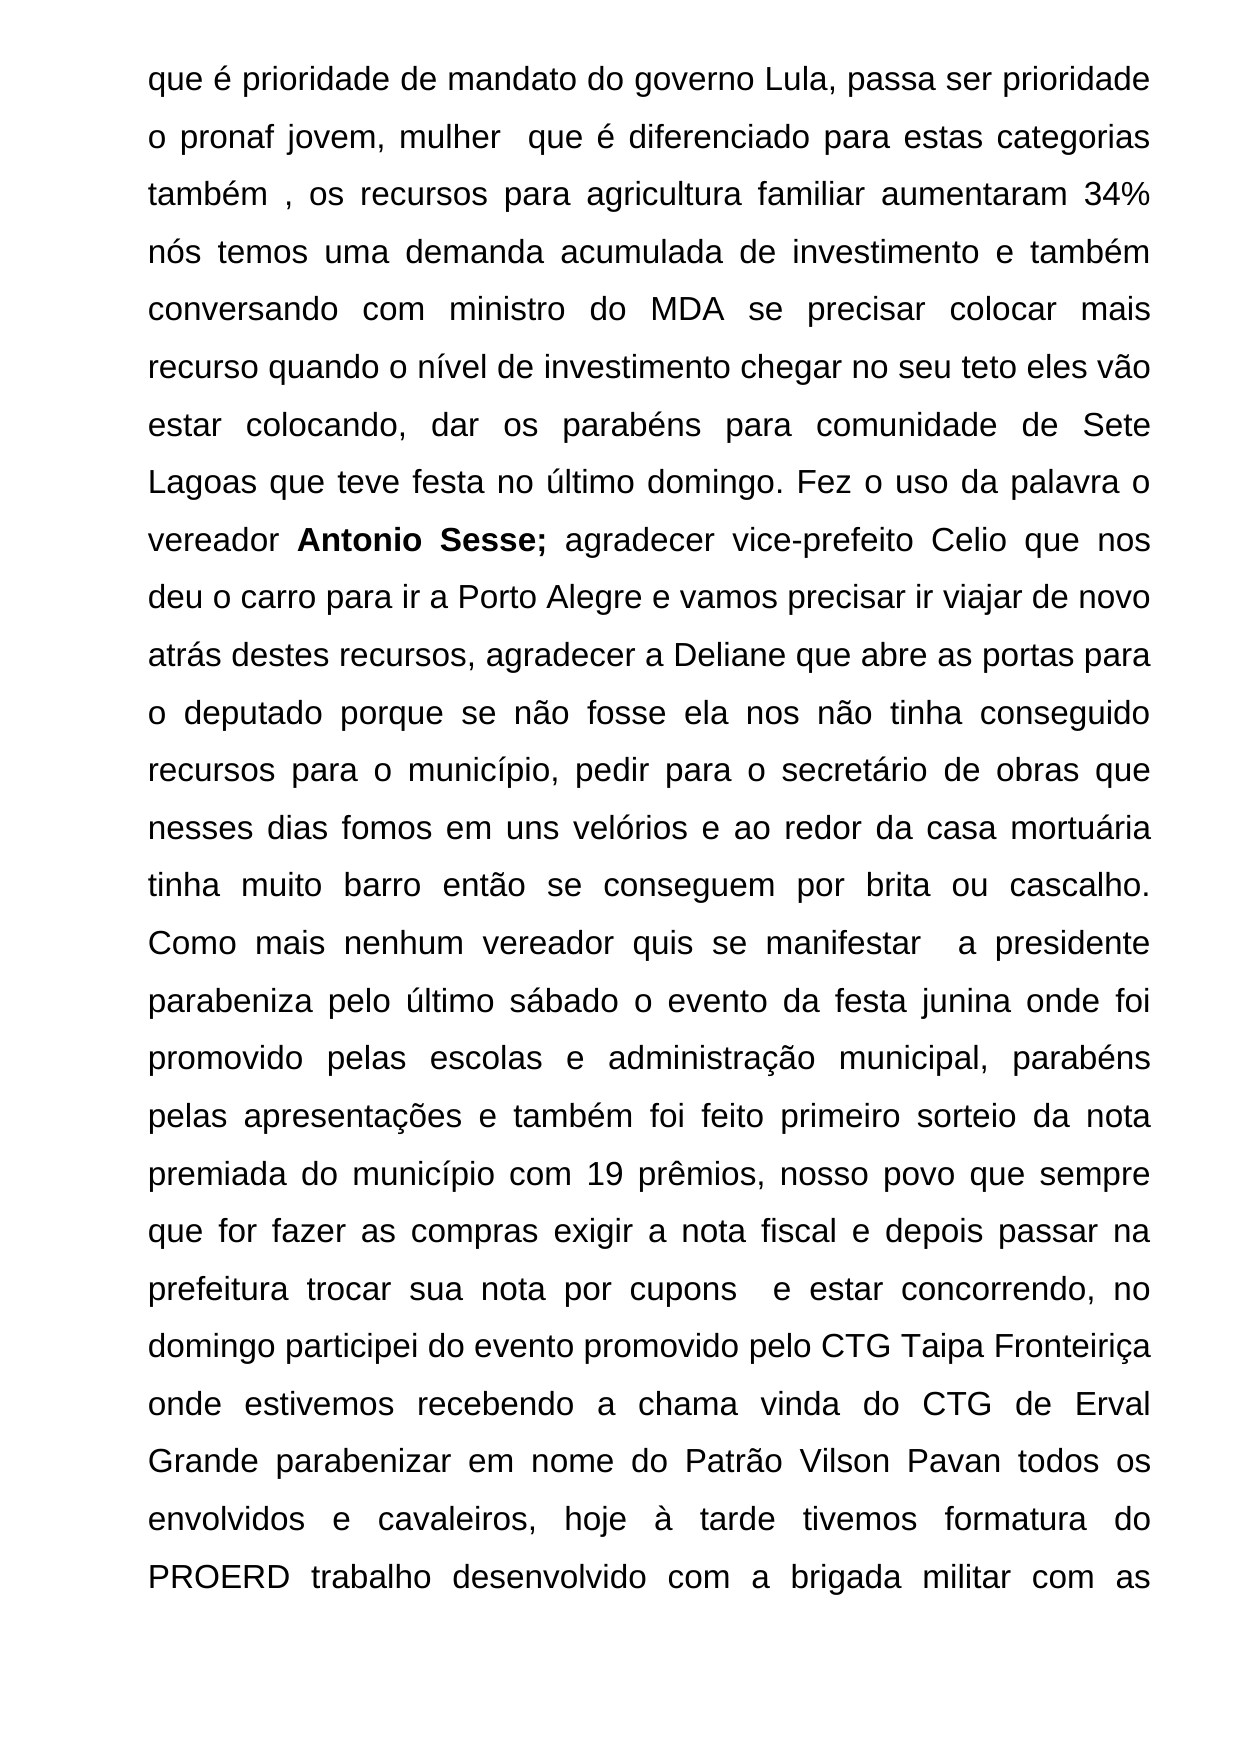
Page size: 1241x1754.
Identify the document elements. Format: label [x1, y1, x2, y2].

text [148, 59, 1152, 1595]
